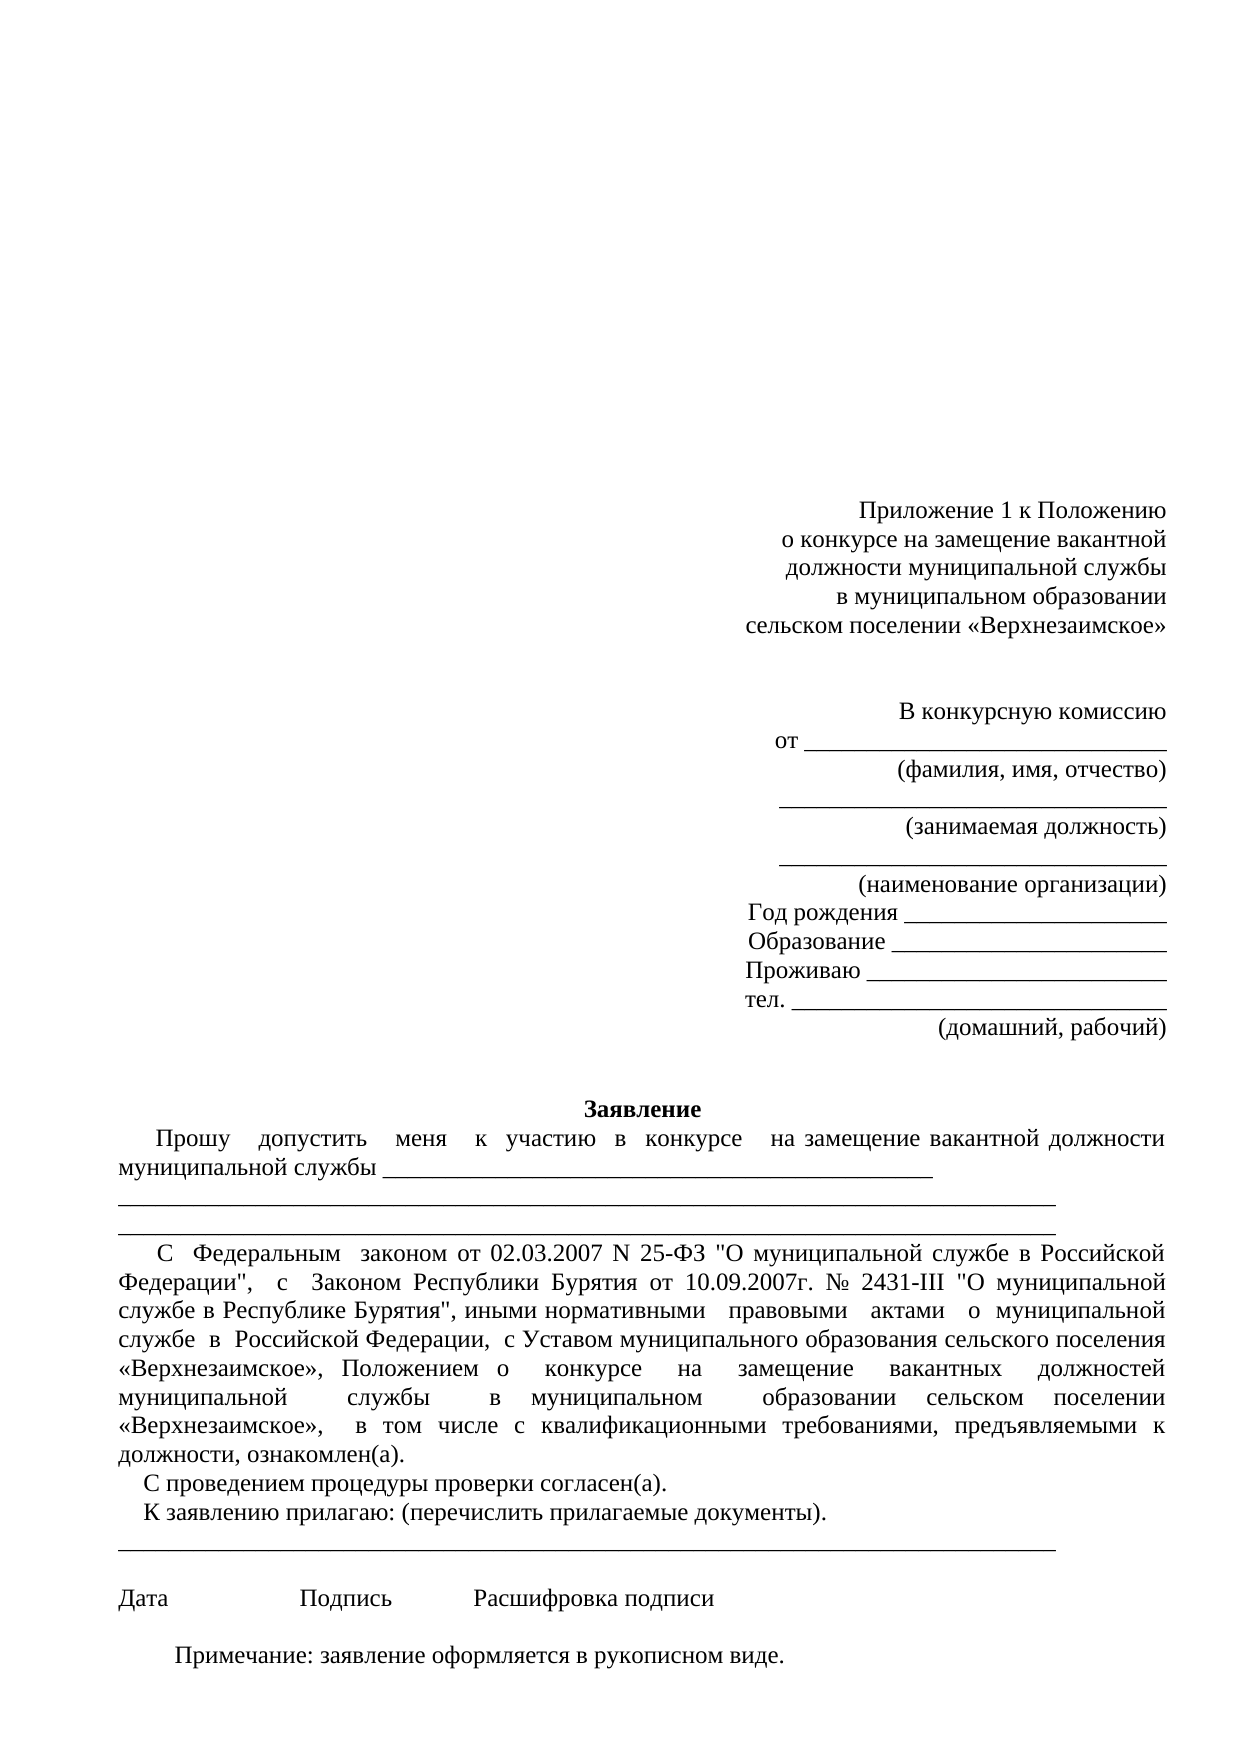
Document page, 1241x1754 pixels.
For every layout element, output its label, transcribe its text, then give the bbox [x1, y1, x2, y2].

text в муниципальном образовании [118, 581, 1167, 610]
text сельском поселении «Верхнезаимское» [118, 610, 1167, 639]
text ___________________________________________________________________________ [118, 1180, 1167, 1209]
text Проживаю ________________________ [118, 955, 1167, 984]
text Примечание: заявление оформляется в рукописном виде. [118, 1640, 1167, 1669]
text (фамилия, имя, отчество) [118, 754, 1167, 782]
text Образование ______________________ [118, 926, 1167, 955]
text К заявлению прилагаю: (перечислить прилагаемые документы). [118, 1497, 1167, 1525]
text о конкурсе на замещение вакантной [118, 524, 1167, 552]
text (домашний, рабочий) [118, 1012, 1167, 1041]
text Заявление [118, 1094, 1167, 1123]
text (наименование организации) [118, 869, 1167, 897]
text от _____________________________ [118, 725, 1167, 754]
text ___________________________________________________________________________ [118, 1209, 1167, 1238]
text С Федеральным законом от 02.03.2007 N 25-ФЗ "О муниципальной службе в Российской Федерации", с Законом Республики Бурятия от 10.09.2007г. № 2431-III "О муниципальной службе в Республике Бурятия", иными нормативными правовыми актами о муниципальной службе в Российской Федерации, с Уставом муниципального образования сельского поселения «Верхнезаимское», Положением о конкурсе на замещение вакантных должностей муниципальной службы в муниципальном образовании сельском поселении «Верхнезаимское», в том числе с квалификационными требованиями, предъявляемыми к должности, ознакомлен(а). [118, 1238, 1167, 1468]
text ___________________________________________________________________________ [118, 1525, 1167, 1554]
text _______________________________ [118, 840, 1167, 869]
text С проведением процедуры проверки согласен(а). [118, 1468, 1167, 1497]
text Год рождения _____________________ [118, 897, 1167, 926]
text тел. ______________________________ [118, 984, 1167, 1012]
text Приложение 1 к Положению [118, 495, 1167, 524]
text должности муниципальной службы [118, 552, 1167, 581]
text (занимаемая должность) [118, 811, 1167, 840]
text Прошу допустить меня к участию в конкурсе на замещение вакантной должности муниципальной службы ____________________________________________ [118, 1123, 1167, 1180]
text Дата Подпись Расшифровка подписи [118, 1583, 1167, 1612]
text _______________________________ [118, 782, 1167, 811]
text В конкурсную комиссию [118, 696, 1167, 725]
